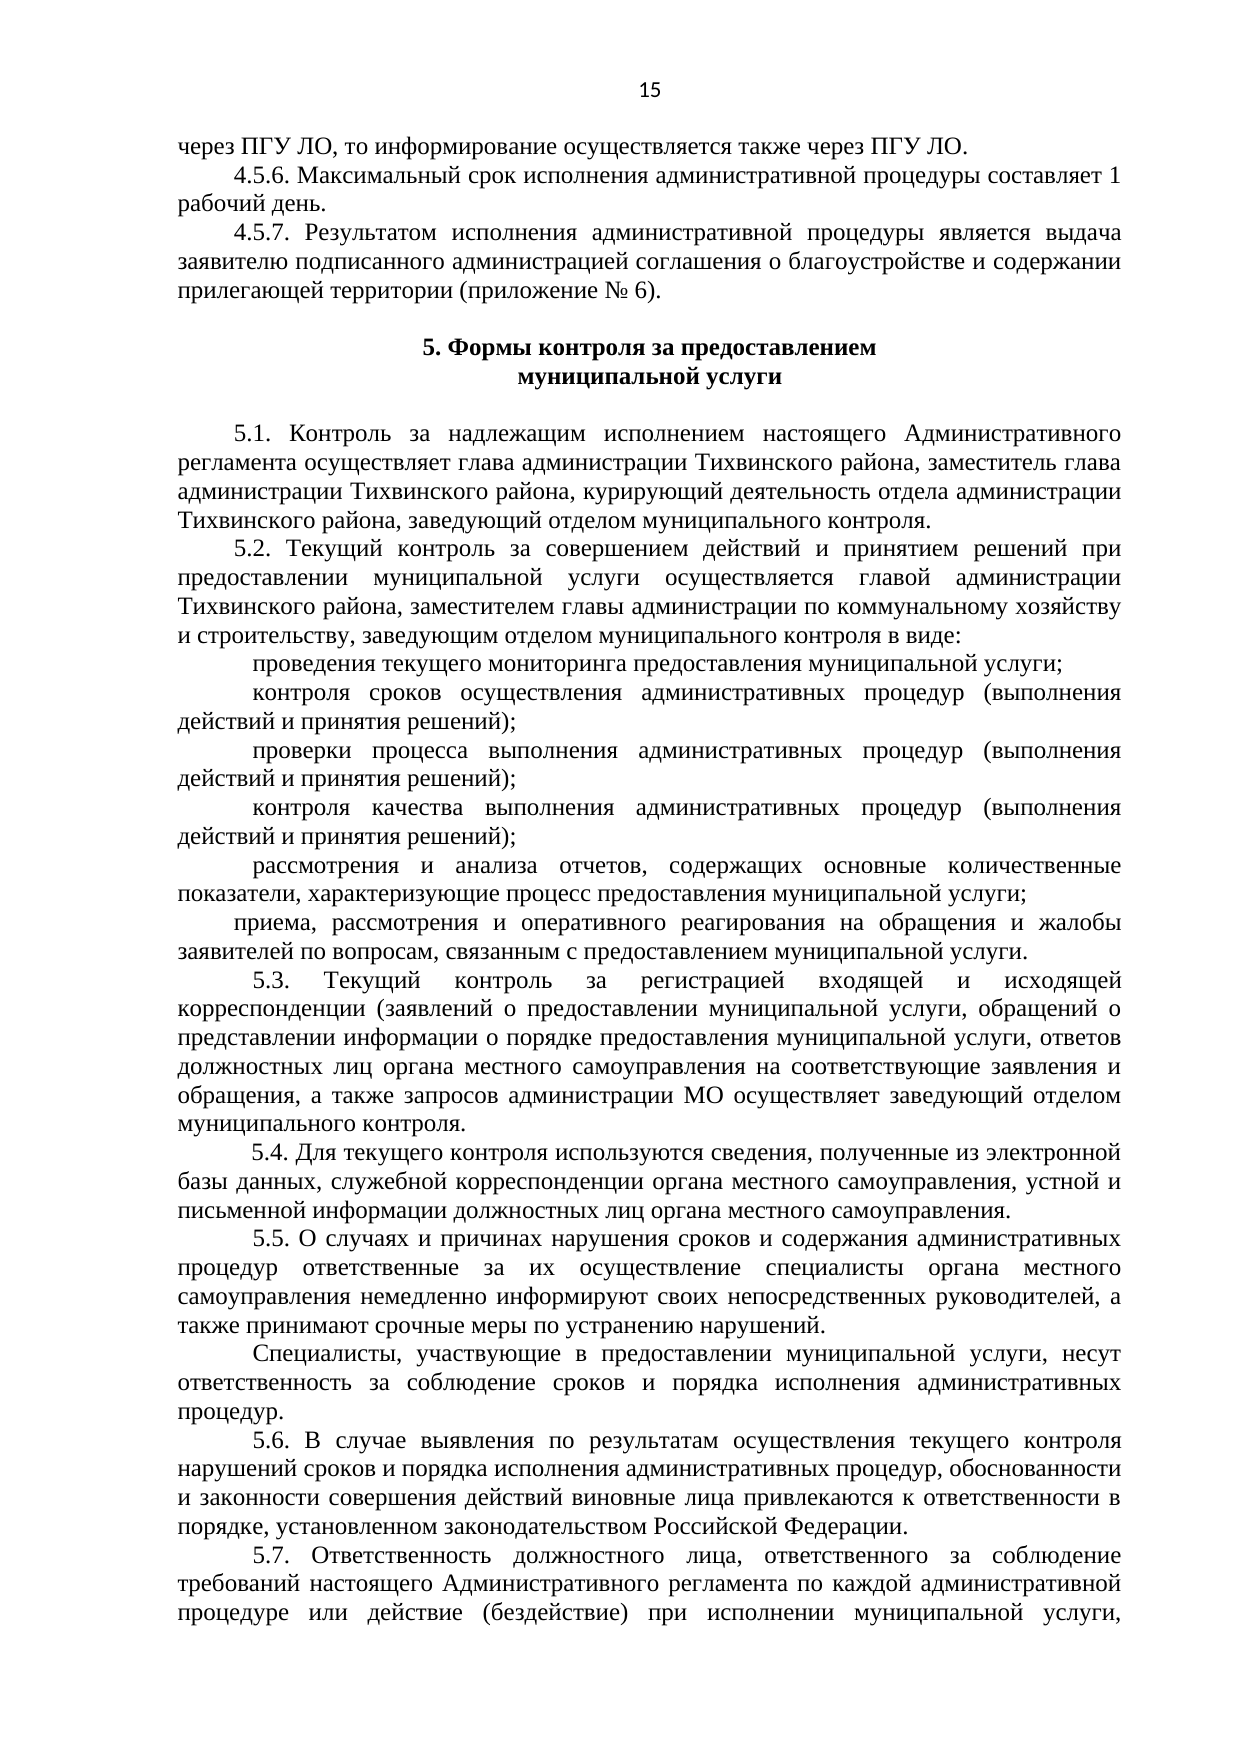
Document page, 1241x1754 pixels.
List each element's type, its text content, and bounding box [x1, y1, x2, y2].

text 5.4. Для текущего контроля используются сведения, полученные из электронной базы данных, служебной корреспонденции органа местного самоуправления, устной и письменной информации должностных лиц органа местного самоуправления. [177, 1137, 1122, 1223]
text проверки процесса выполнения административных процедур (выполнения действий и принятия решений); [177, 735, 1122, 792]
text контроля качества выполнения административных процедур (выполнения действий и принятия решений); [177, 792, 1122, 850]
text 5.2. Текущий контроль за совершением действий и принятием решений при предоставлении муниципальной услуги осуществляется главой администрации Тихвинского района, заместителем главы администрации по коммунальному хозяйству и строительству, заведующим отделом муниципального контроля в виде: [177, 533, 1122, 648]
text контроля сроков осуществления административных процедур (выполнения действий и принятия решений); [177, 677, 1122, 735]
text 5.6. В случае выявления по результатам осуществления текущего контроля нарушений сроков и порядка исполнения административных процедур, обоснованности и законности совершения действий виновные лица привлекаются к ответственности в порядке, установленном законодательством Российской Федерации. [177, 1425, 1122, 1540]
text муниципальной услуги [177, 361, 1122, 390]
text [177, 131, 1122, 160]
text Специалисты, участвующие в предоставлении муниципальной услуги, несут ответственность за соблюдение сроков и порядка исполнения административных процедур. [177, 1338, 1122, 1425]
text 5.3. Текущий контроль за регистрацией входящей и исходящей корреспонденции (заявлений о предоставлении муниципальной услуги, обращений о представлении информации о порядке предоставления муниципальной услуги, ответов должностных лиц органа местного самоуправления на соответствующие заявления и обращения, а также запросов администрации МО осуществляет заведующий отделом муниципального контроля. [177, 965, 1122, 1137]
text рассмотрения и анализа отчетов, содержащих основные количественные показатели, характеризующие процесс предоставления муниципальной услуги; [177, 850, 1122, 907]
text 5. Формы контроля за предоставлением [177, 332, 1122, 361]
text приема, рассмотрения и оперативного реагирования на обращения и жалобы заявителей по вопросам, связанным с предоставлением муниципальной услуги. [177, 907, 1122, 965]
text 4.5.6. Максимальный срок исполнения административной процедуры составляет 1 рабочий день. [177, 160, 1122, 217]
text 4.5.7. Результатом исполнения административной процедуры является выдача заявителю подписанного администрацией соглашения о благоустройстве и содержании прилегающей территории (приложение № 6). [177, 217, 1122, 303]
text 5.1. Контроль за надлежащим исполнением настоящего Административного регламента осуществляет глава администрации Тихвинского района, заместитель глава администрации Тихвинского района, курирующий деятельность отдела администрации Тихвинского района, заведующий отделом муниципального контроля. [177, 418, 1122, 533]
text проведения текущего мониторинга предоставления муниципальной услуги; [177, 648, 1122, 677]
text 5.5. О случаях и причинах нарушения сроков и содержания административных процедур ответственные за их осуществление специалисты органа местного самоуправления немедленно информируют своих непосредственных руководителей, а также принимают срочные меры по устранению нарушений. [177, 1223, 1122, 1338]
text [177, 1540, 1122, 1626]
